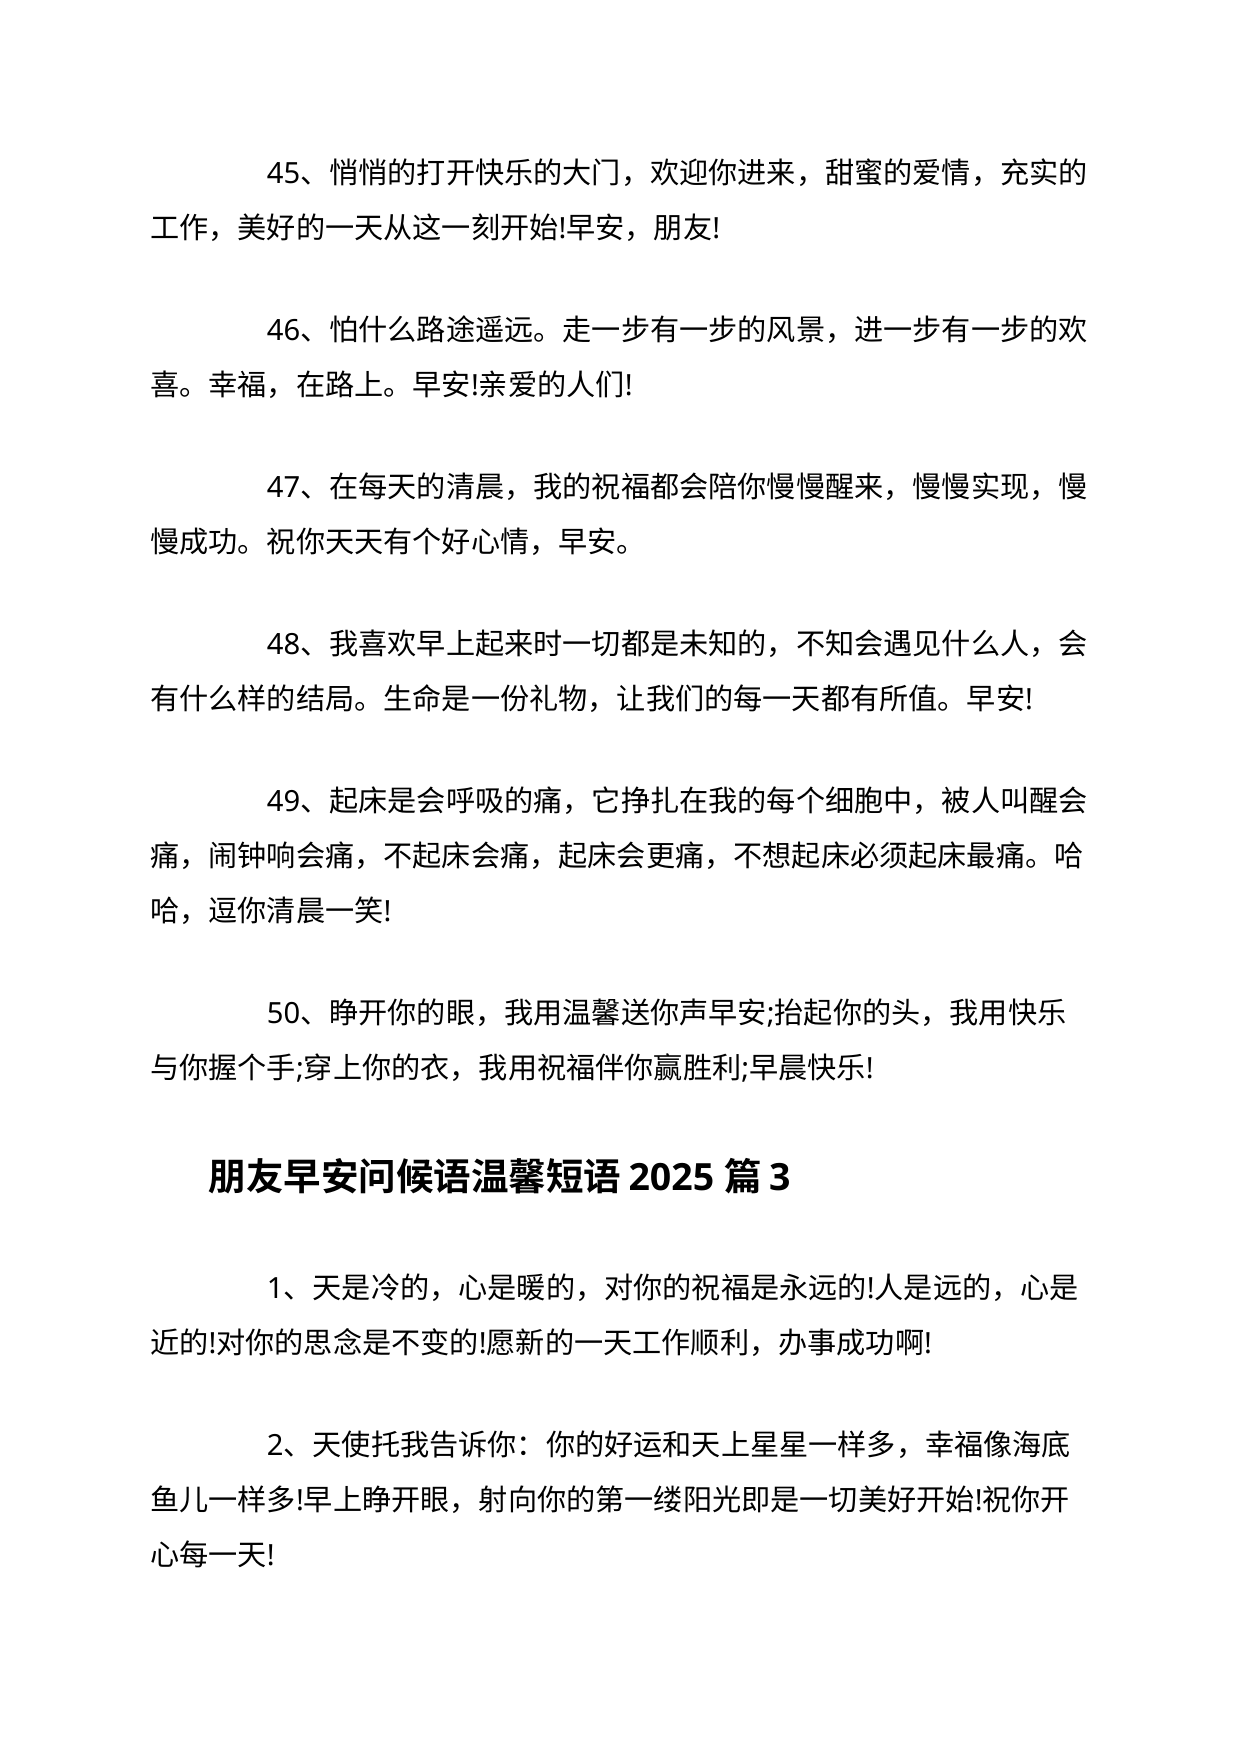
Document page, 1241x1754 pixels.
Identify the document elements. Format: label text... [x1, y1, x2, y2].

text 50、睁开你的眼，我用温馨送你声早安;抬起你的头，我用快乐与你握个手;穿上你的衣，我用祝福伴你赢胜利;早晨快乐! [150, 989, 1090, 1087]
text 46、怕什么路途遥远。走一步有一步的风景，进一步有一步的欢喜。幸福，在路上。早安!亲爱的人们! [150, 307, 1090, 404]
text 朋友早安问候语温馨短语2025 篇3 [150, 1147, 1090, 1201]
text 45、悄悄的打开快乐的大门，欢迎你进来，甜蜜的爱情，充实的工作，美好的一天从这一刻开始!早安，朋友! [150, 150, 1090, 247]
text 2、天使托我告诉你：你的好运和天上星星一样多，幸福像海底鱼儿一样多!早上睁开眼，射向你的第一缕阳光即是一切美好开始!祝你开心每一天! [150, 1421, 1090, 1573]
text 1、天是冷的，心是暖的，对你的祝福是永远的!人是远的，心是近的!对你的思念是不变的!愿新的一天工作顺利，办事成功啊! [150, 1264, 1090, 1362]
text 48、我喜欢早上起来时一切都是未知的，不知会遇见什么人，会有什么样的结局。生命是一份礼物，让我们的每一天都有所值。早安! [150, 621, 1090, 718]
text 47、在每天的清晨，我的祝福都会陪你慢慢醒来，慢慢实现，慢慢成功。祝你天天有个好心情，早安。 [150, 464, 1090, 561]
text 49、起床是会呼吸的痛，它挣扎在我的每个细胞中，被人叫醒会痛，闹钟响会痛，不起床会痛，起床会更痛，不想起床必须起床最痛。哈哈，逗你清晨一笑! [150, 778, 1090, 930]
